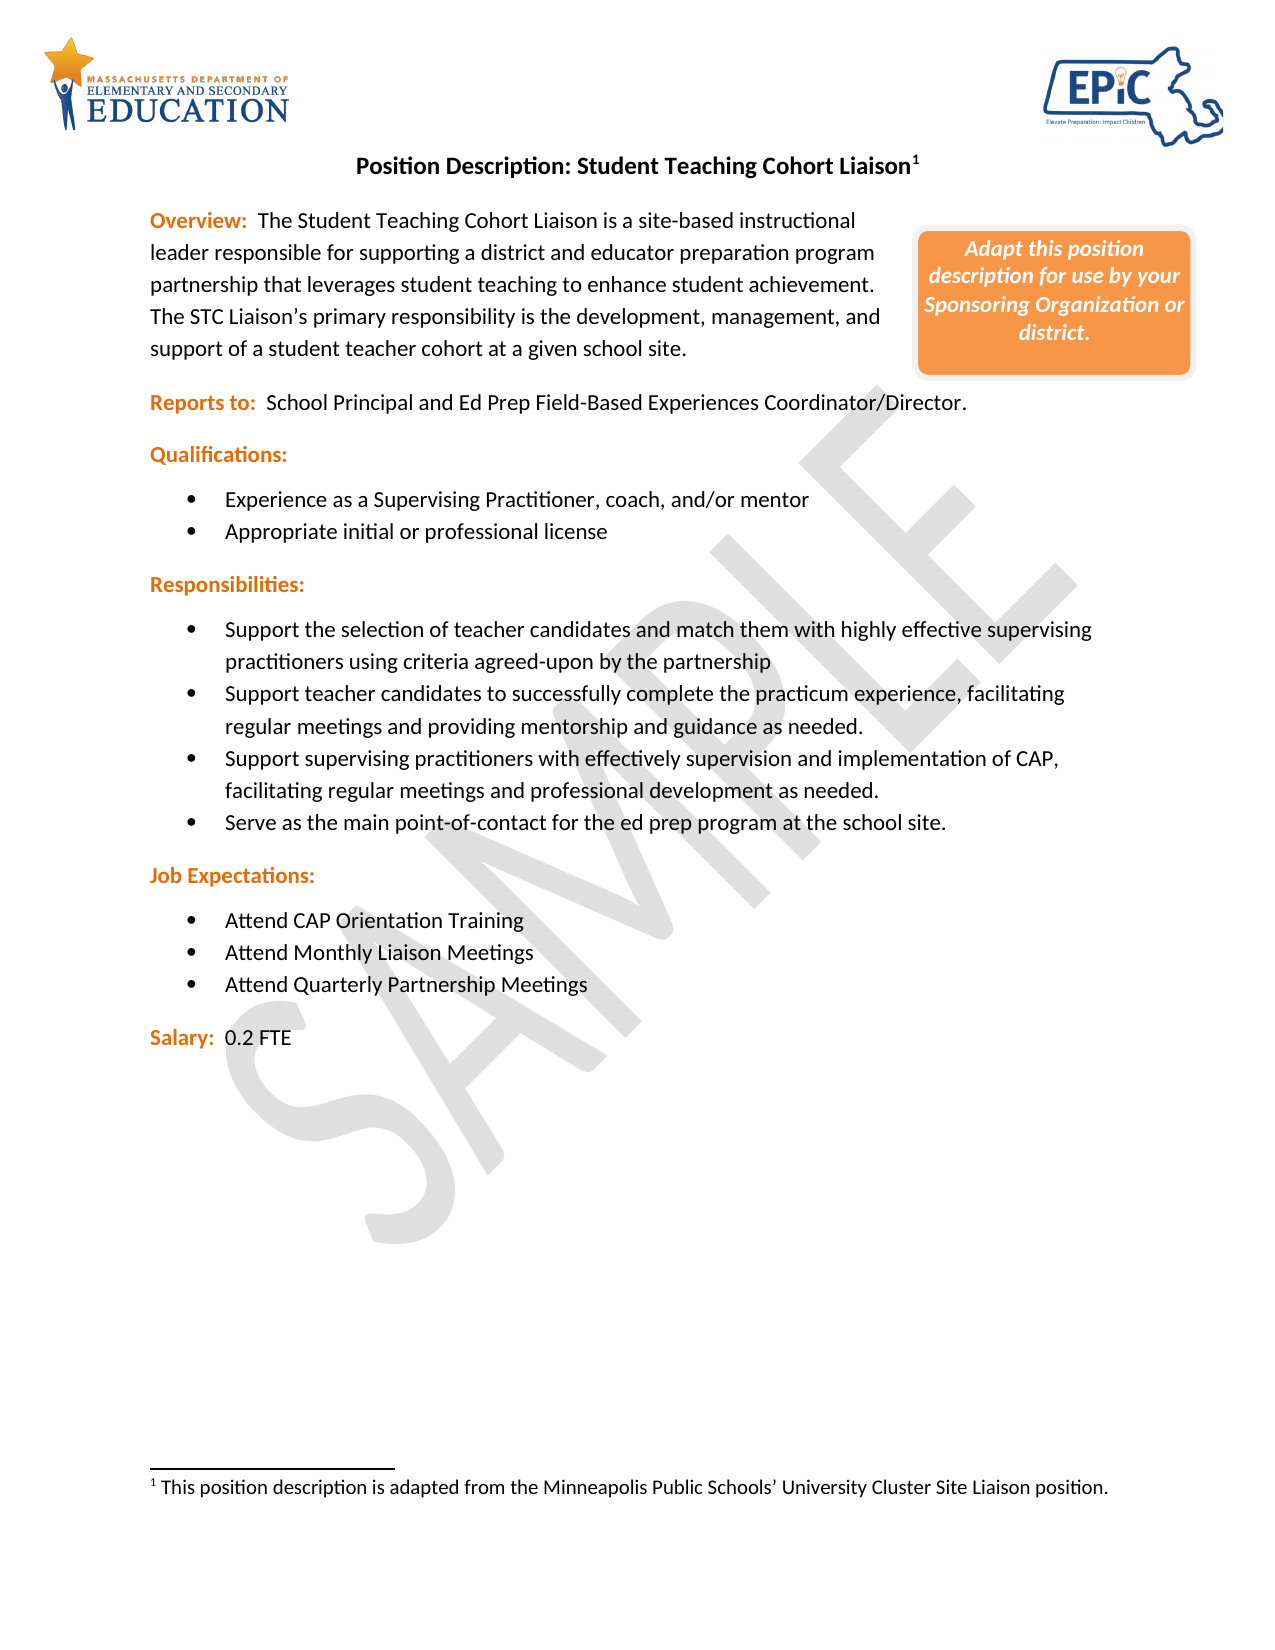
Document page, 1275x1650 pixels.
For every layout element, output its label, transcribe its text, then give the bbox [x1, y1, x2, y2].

subtitle Responsibilities: [150, 571, 1125, 598]
list Attend Monthly Liaison Meetings [187, 938, 1125, 966]
list Attend Quarterly Partnership Meetings [187, 970, 1125, 998]
list Support supervising practitioners with effectively supervision and implementation of CAP, facilitating regular meetings and professional development as needed. [187, 744, 1125, 804]
text Position Description: Student Teaching Cohort Liaison [150, 150, 1125, 181]
subtitle Qualifications: [150, 441, 1125, 469]
list Support the selection of teacher candidates and match them with highly effective supervising practitioners using criteria agreed-upon by the partnership [187, 615, 1125, 675]
text Reports to: School Principal and Ed Prep Field-Based Experiences Coordinator/Director. [150, 388, 1125, 416]
list Support teacher candidates to successfully complete the practicum experience, facilitating regular meetings and providing mentorship and guidance as needed. [187, 679, 1125, 740]
picture [1038, 42, 1223, 149]
list Experience as a Supervising Practitioner, coach, and/or mentor [187, 485, 1125, 513]
text Overview: The Student Teaching Cohort Liaison is a site-based instructional leader responsible for supporting a district and educator preparation program partnership that leverages student teaching to enhance student achievement. The STC Liaison’s primary responsibility is the development, management, and support of a student teacher cohort at a given school site. [150, 206, 1125, 363]
list Appropriate initial or professional license [187, 517, 1125, 546]
subtitle Job Expectations: [150, 861, 1125, 889]
picture [42, 36, 292, 131]
text Salary: 0.2 FTE [150, 1023, 1125, 1051]
list Serve as the main point-of-contact for the ed prep program at the school site. [187, 808, 1125, 836]
list Attend CAP Orientation Training [187, 906, 1125, 934]
